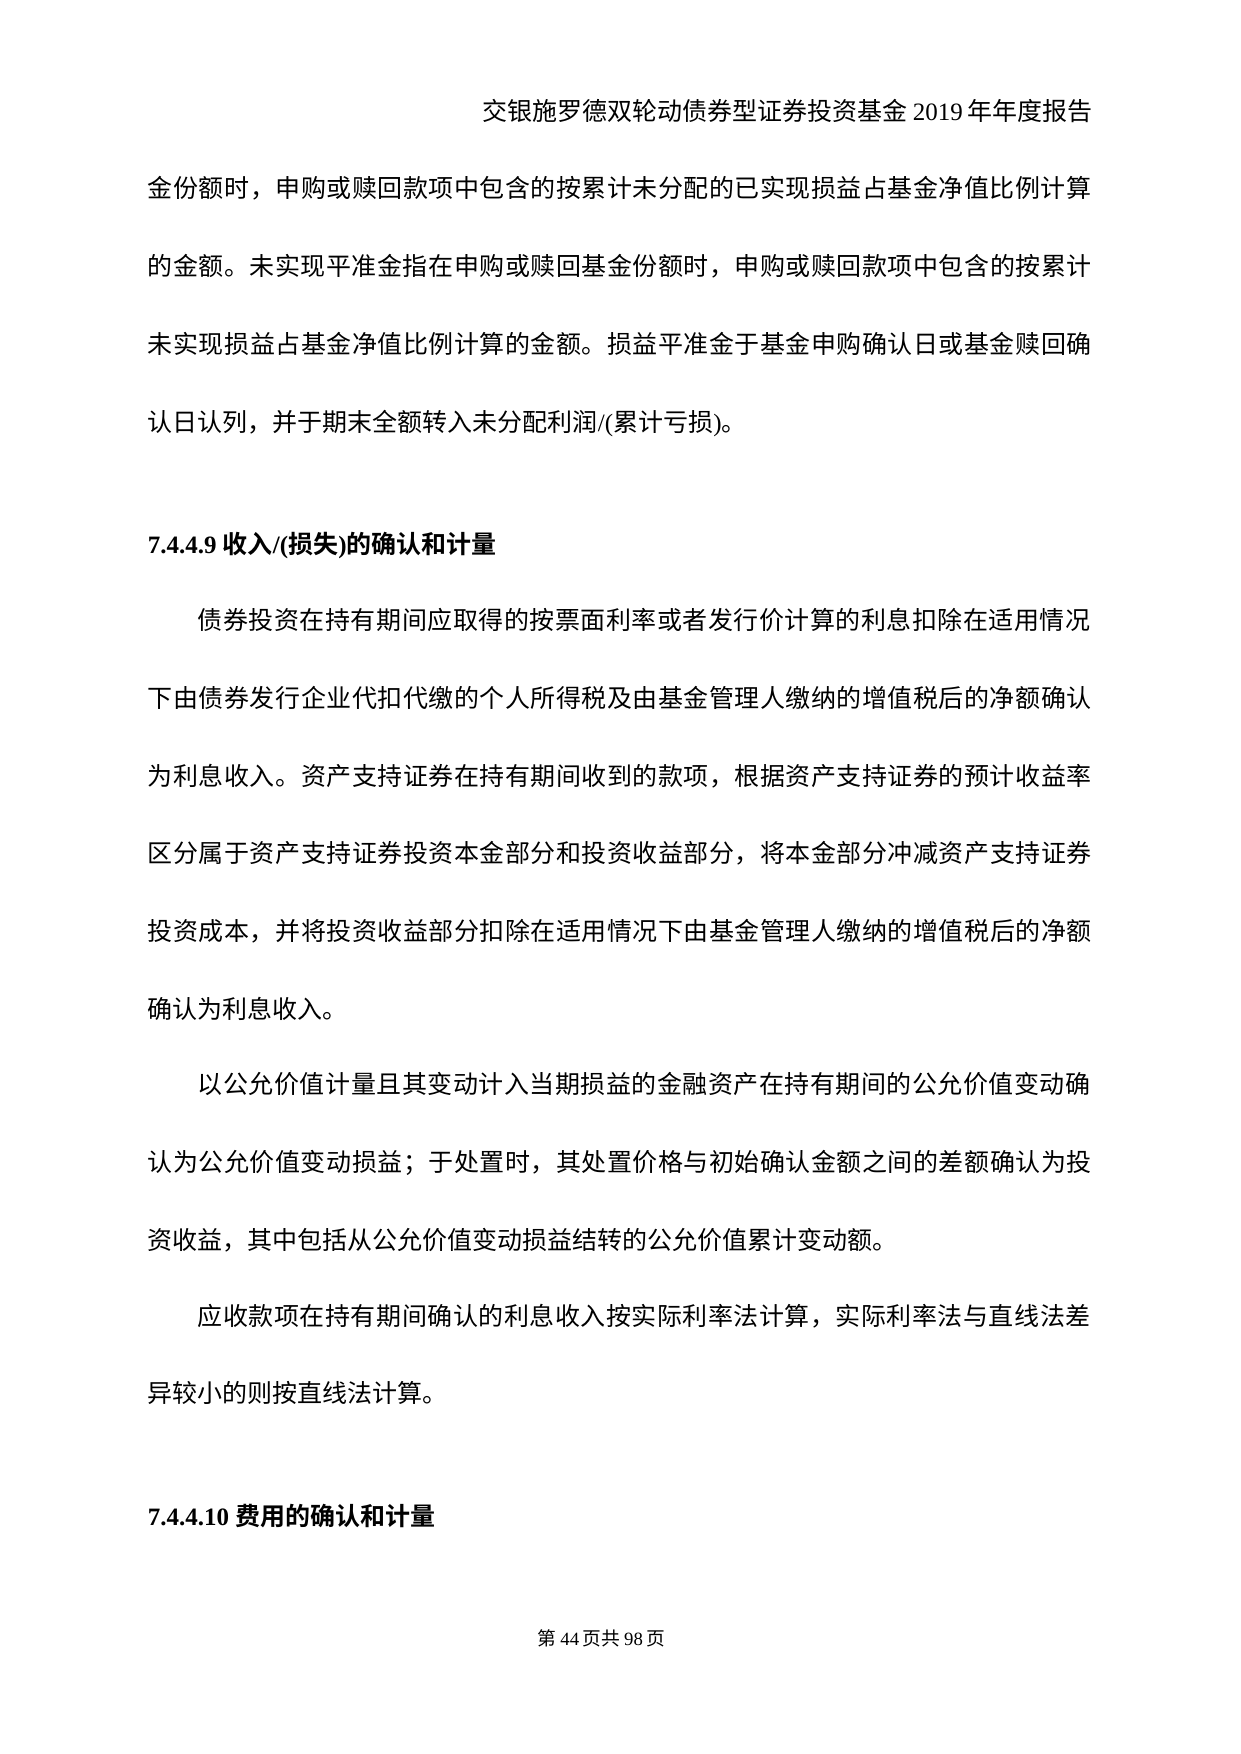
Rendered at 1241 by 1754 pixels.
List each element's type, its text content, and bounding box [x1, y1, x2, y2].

text 7.4.4.9 收入/(损失)的确认和计量 [148, 511, 1092, 576]
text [148, 154, 1092, 453]
text 债券投资在持有期间应取得的按票面利率或者发行价计算的利息扣除在适用情况下由债券发行企业代扣代缴的个人所得税及由基金管理人缴纳的增值税后的净额确认为利息收入。资产支持证券在持有期间收到的款项，根据资产支持证券的预计收益率区分属于资产支持证券投资本金部分和投资收益部分，将本金部分冲减资产支持证券投资成本，并将投资收益部分扣除在适用情况下由基金管理人缴纳的增值税后的净额确认为利息收入。 [148, 586, 1092, 1040]
text 以公允价值计量且其变动计入当期损益的金融资产在持有期间的公允价值变动确认为公允价值变动损益；于处置时，其处置价格与初始确认金额之间的差额确认为投资收益，其中包括从公允价值变动损益结转的公允价值累计变动额。 [148, 1051, 1092, 1271]
text 应收款项在持有期间确认的利息收入按实际利率法计算，实际利率法与直线法差异较小的则按直线法计算。 [148, 1282, 1092, 1424]
text 7.4.4.10 费用的确认和计量 [148, 1482, 1092, 1547]
